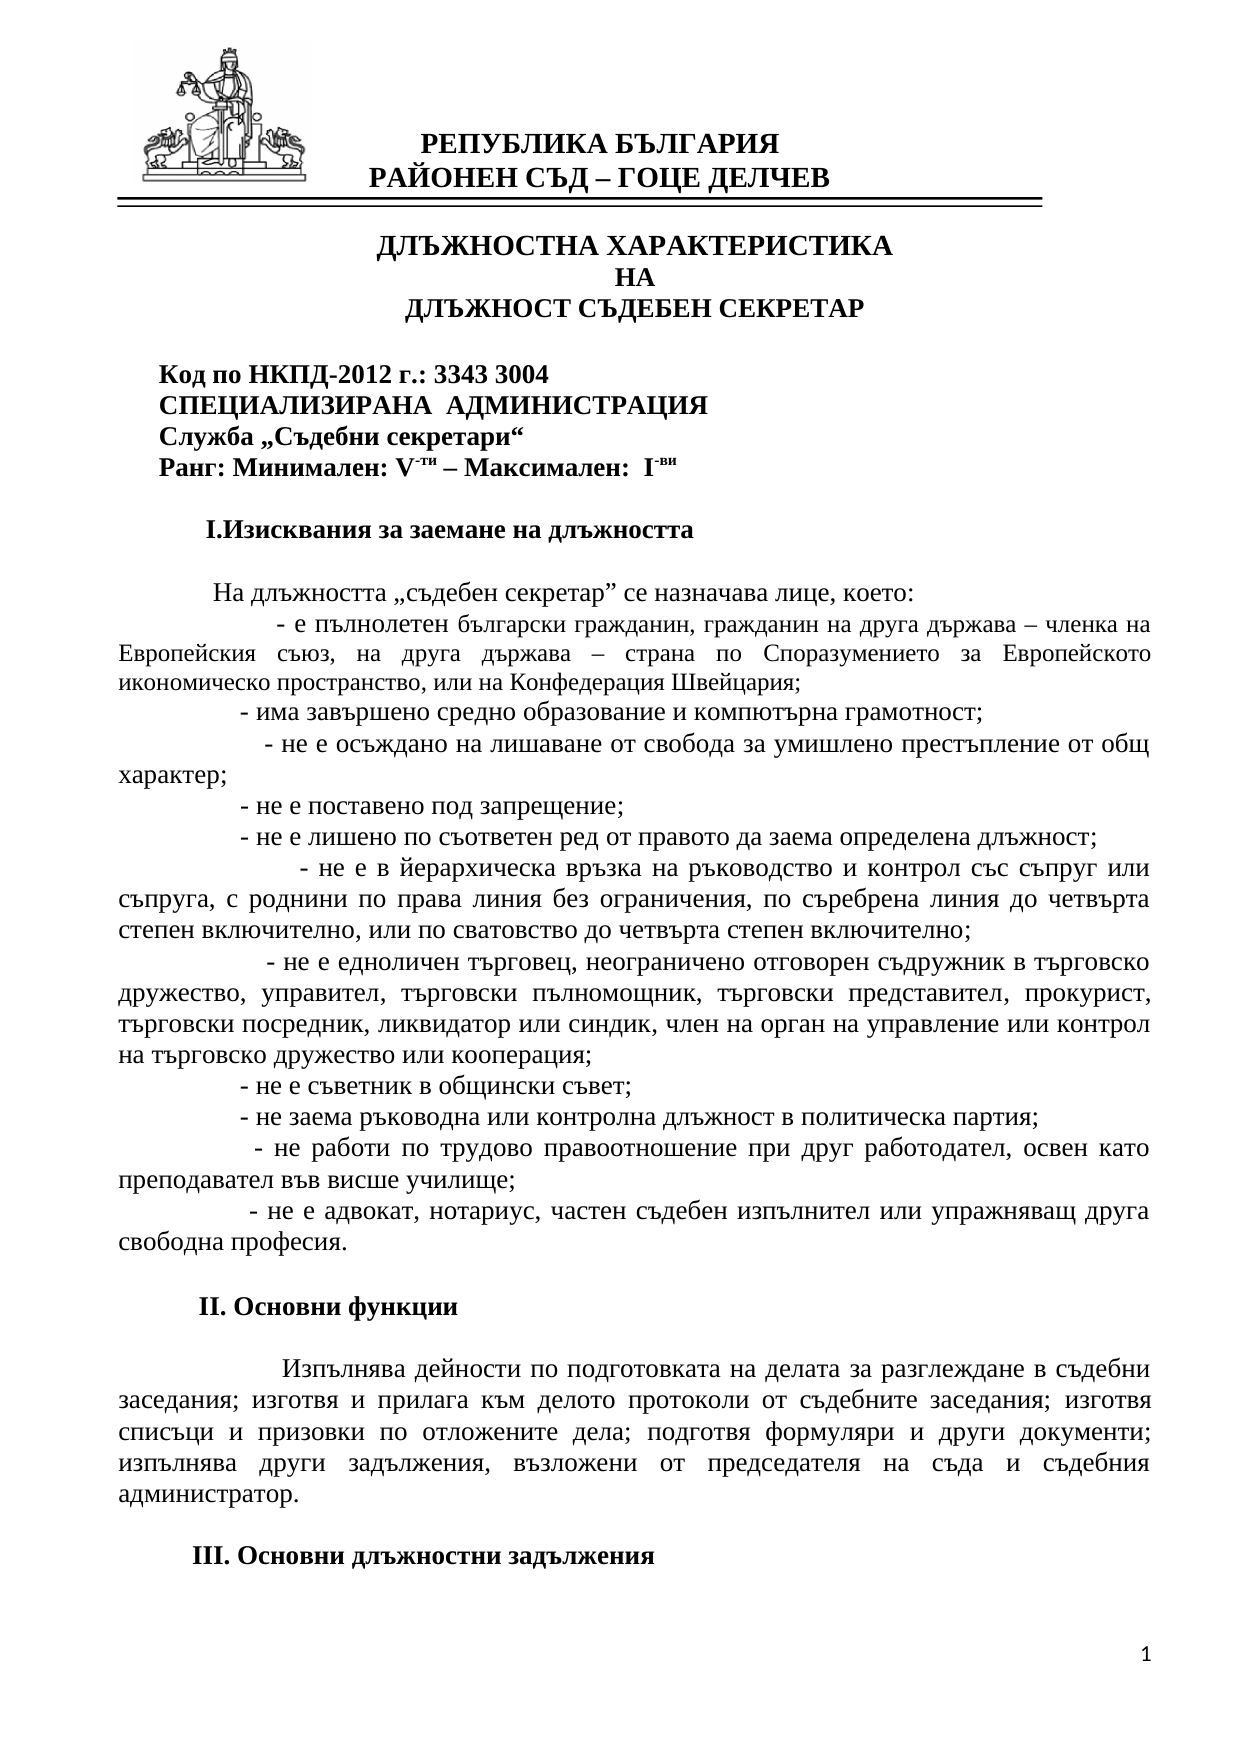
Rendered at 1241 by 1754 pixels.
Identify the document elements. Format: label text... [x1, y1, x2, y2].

text Ранг: Минимален: V-ти – Максимален: І-ви [118, 451, 1152, 482]
text На длъжността „съдебен секретар” се назначава лице, което: [118, 576, 1152, 607]
text - е пълнолетен български гражданин, гражданин на друга държава – членка на Европейския съюз, на друга държава – страна по Споразумението за Европейското икономическо пространство, или на Конфедерация Швейцария; [118, 607, 1152, 696]
text СПЕЦИАЛИЗИРАНА АДМИНИСТРАЦИЯ [118, 389, 1152, 420]
text - не е съветник в общински съвет; [118, 1069, 1152, 1100]
text Изпълнява дейности по подготовката на делата за разглеждане в съдебни заседания; изготвя и прилага към делото протоколи от съдебните заседания; изготвя списъци и призовки по отложените дела; подготвя формуляри и други документи; изпълнява други задължения, възложени от председателя на съда и съдебния администратор. [118, 1352, 1152, 1508]
text II. Основни функции [118, 1290, 1152, 1321]
text - не заема ръководна или контролна длъжност в политическа партия; [118, 1100, 1152, 1132]
text Служба „Съдебни секретари“ [118, 420, 1152, 451]
text ДЛЪЖНОСТ СЪДЕБЕН СЕКРЕТАР [118, 292, 1152, 324]
text ДЛЪЖНОСТНА ХАРАКТЕРИСТИКА [118, 228, 1152, 261]
text Код по НКПД-2012 г.: 3343 3004 [118, 358, 1152, 389]
picture [130, 39, 312, 183]
text - не работи по трудово правоотношение при друг работодател, освен като преподавател във висше училище; [118, 1132, 1152, 1194]
text I.Изисквания за заемане на длъжността [118, 513, 1152, 544]
text - не е лишено по съответен ред от правото да заема определена длъжност; [118, 820, 1152, 851]
text - не е адвокат, нотариус, частен съдебен изпълнител или упражняващ друга свободна професия. [118, 1194, 1152, 1256]
text - не е в йерархическа връзка на ръководство и контрол със съпруг или съпруга, с роднини по права линия без ограничения, по съребрена линия до четвърта степен включително, или по сватовство до четвърта степен включително; [118, 851, 1152, 945]
text - не е осъждано на лишаване от свобода за умишлено престъпление от общ характер; [118, 727, 1152, 789]
text - не е поставено под запрещение; [118, 789, 1152, 820]
text - не е едноличен търговец, неограничено отговорен съдружник в търговско дружество, управител, търговски пълномощник, търговски представител, прокурист, търговски посредник, ликвидатор или синдик, член на орган на управление или контрол на търговско дружество или кооперация; [118, 945, 1152, 1069]
text - има завършено средно образование и компютърна грамотност; [118, 696, 1152, 727]
text НА [118, 261, 1152, 292]
text IIІ. Основни длъжностни задължения [118, 1539, 1152, 1571]
